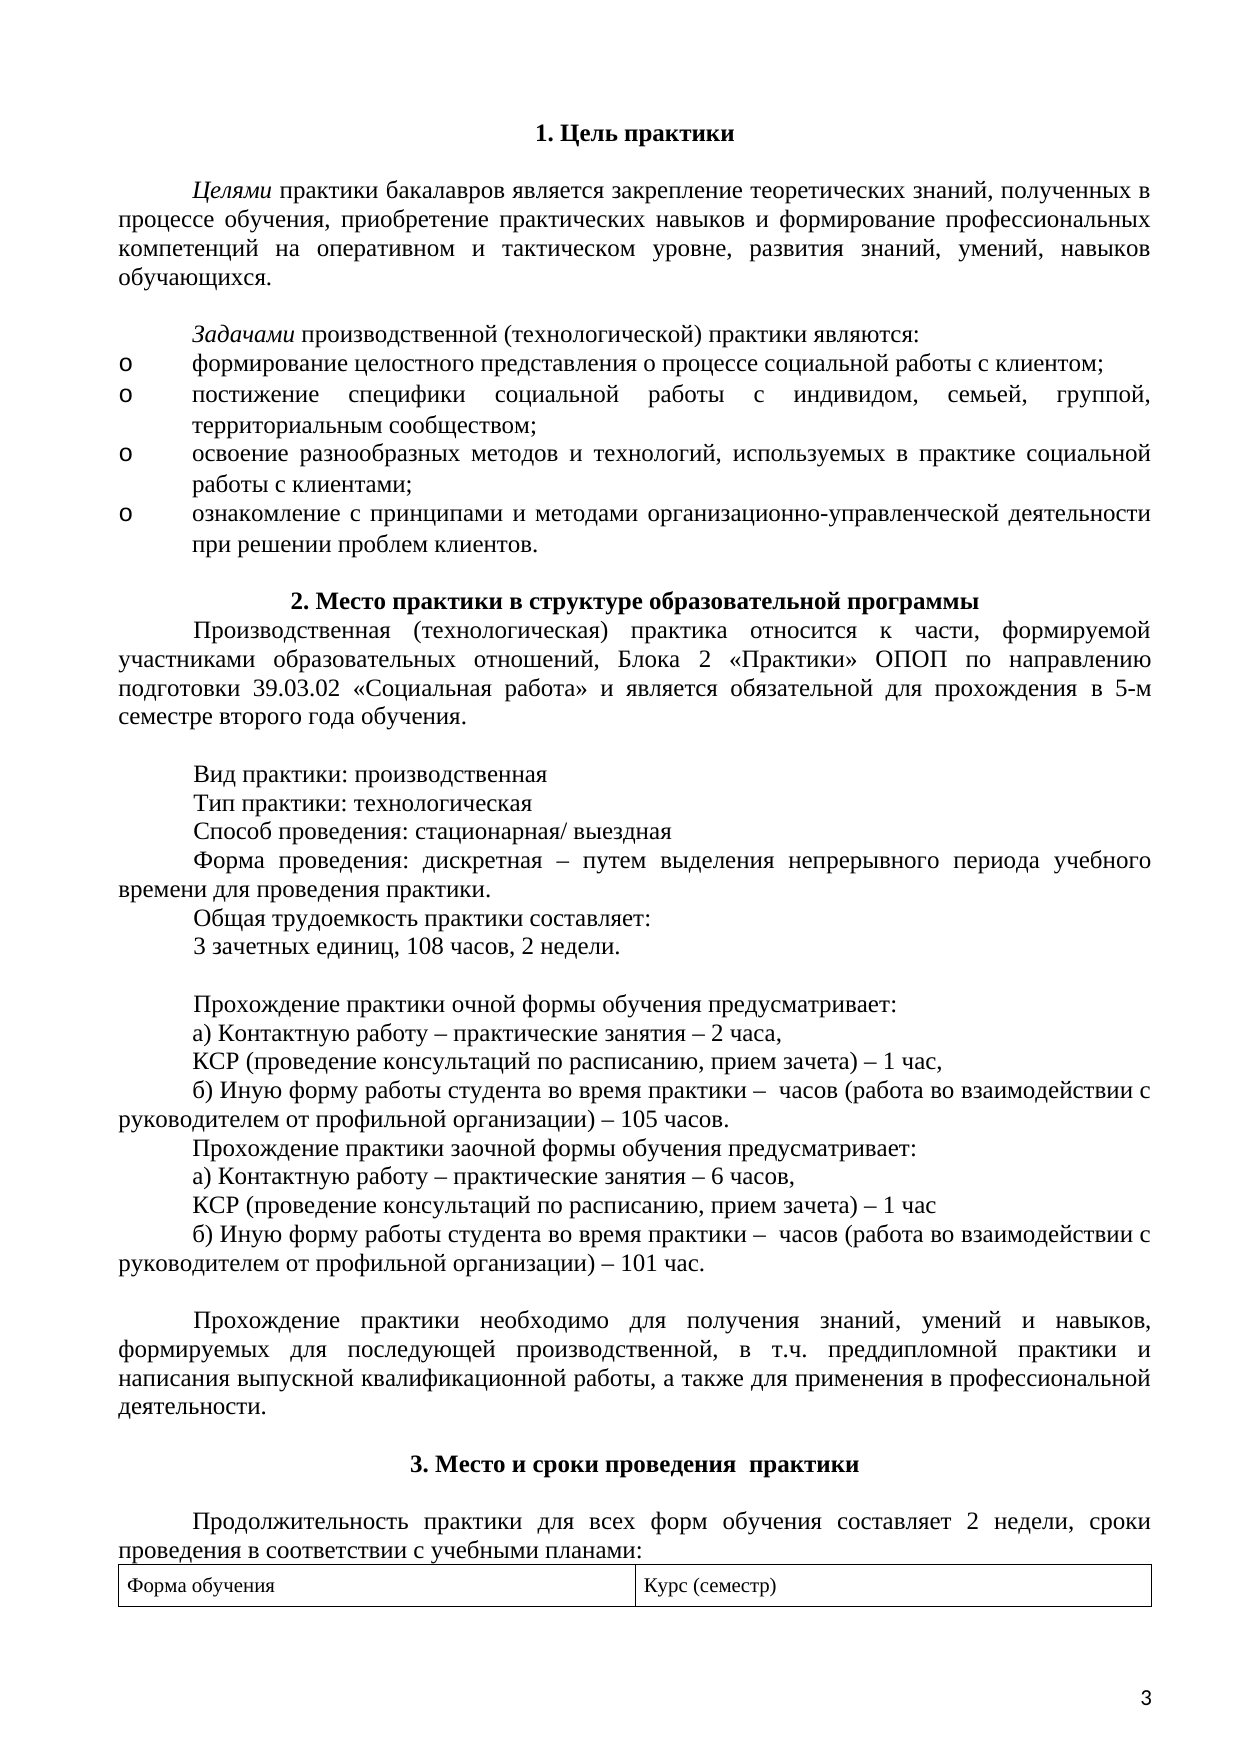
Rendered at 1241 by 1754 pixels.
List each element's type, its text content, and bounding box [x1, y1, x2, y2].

text Способ проведения: стационарная/ выездная [118, 816, 1152, 845]
text Прохождение практики очной формы обучения предусматривает: [118, 989, 1152, 1018]
text КСР (проведение консультаций по расписанию, прием зачета) – 1 час [118, 1190, 1152, 1219]
text Вид практики: производственная [118, 759, 1152, 788]
text Общая трудоемкость практики составляет: [118, 903, 1152, 931]
text Продолжительность практики для всех форм обучения составляет 2 недели, сроки проведения в соответствии с учебными планами: [118, 1506, 1152, 1564]
text б) Иную форму работы студента во время практики – часов (работа во взаимодействии с руководителем от профильной организации) – 101 час. [118, 1219, 1152, 1276]
text 1. Цель практики [118, 118, 1152, 147]
text 3 зачетных единиц, 108 часов, 2 недели. [118, 931, 1152, 960]
text Целями практики бакалавров является закрепление теоретических знаний, полученных в процессе обучения, приобретение практических навыков и формирование профессиональных компетенций на оперативном и тактическом уровне, развития знаний, умений, навыков обучающихся. [118, 176, 1152, 291]
text Задачами производственной (технологической) практики являются: [118, 319, 1152, 348]
list постижение специфики социальной работы с индивидом, семьей, группой, территориальным сообществом; [118, 379, 1152, 438]
text Тип практики: технологическая [118, 788, 1152, 816]
text Форма проведения: дискретная – путем выделения непрерывного периода учебного времени для проведения практики. [118, 845, 1152, 903]
list освоение разнообразных методов и технологий, используемых в практике социальной работы с клиентами; [118, 438, 1152, 498]
list формирование целостного представления о процессе социальной работы с клиентом; [118, 348, 1152, 379]
text 2. Место практики в структуре образовательной программы [118, 586, 1152, 615]
text Прохождение практики заочной формы обучения предусматривает: [118, 1133, 1152, 1161]
text Прохождение практики необходимо для получения знаний, умений и навыков, формируемых для последующей производственной, в т.ч. преддипломной практики и написания выпускной квалификационной работы, а также для применения в профессиональной деятельности. [118, 1305, 1152, 1420]
text КСР (проведение консультаций по расписанию, прием зачета) – 1 час, [118, 1046, 1152, 1075]
text 3. Место и сроки проведения практики [118, 1449, 1152, 1478]
table_header Форма обучения [119, 1565, 635, 1606]
text б) Иную форму работы студента во время практики – часов (работа во взаимодействии с руководителем от профильной организации) – 105 часов. [118, 1075, 1152, 1133]
text Производственная (технологическая) практика относится к части, формируемой участниками образовательных отношений, Блока 2 «Практики» ОПОП по направлению подготовки 39.03.02 «Социальная работа» и является обязательной для прохождения в 5-м семестре второго года обучения. [118, 615, 1152, 730]
list ознакомление с принципами и методами организационно-управленческой деятельности при решении проблем клиентов. [118, 498, 1152, 558]
text а) Контактную работу – практические занятия – 6 часов, [118, 1161, 1152, 1190]
table_header Курс (семестр) [636, 1565, 1151, 1606]
text а) Контактную работу – практические занятия – 2 часа, [118, 1018, 1152, 1046]
